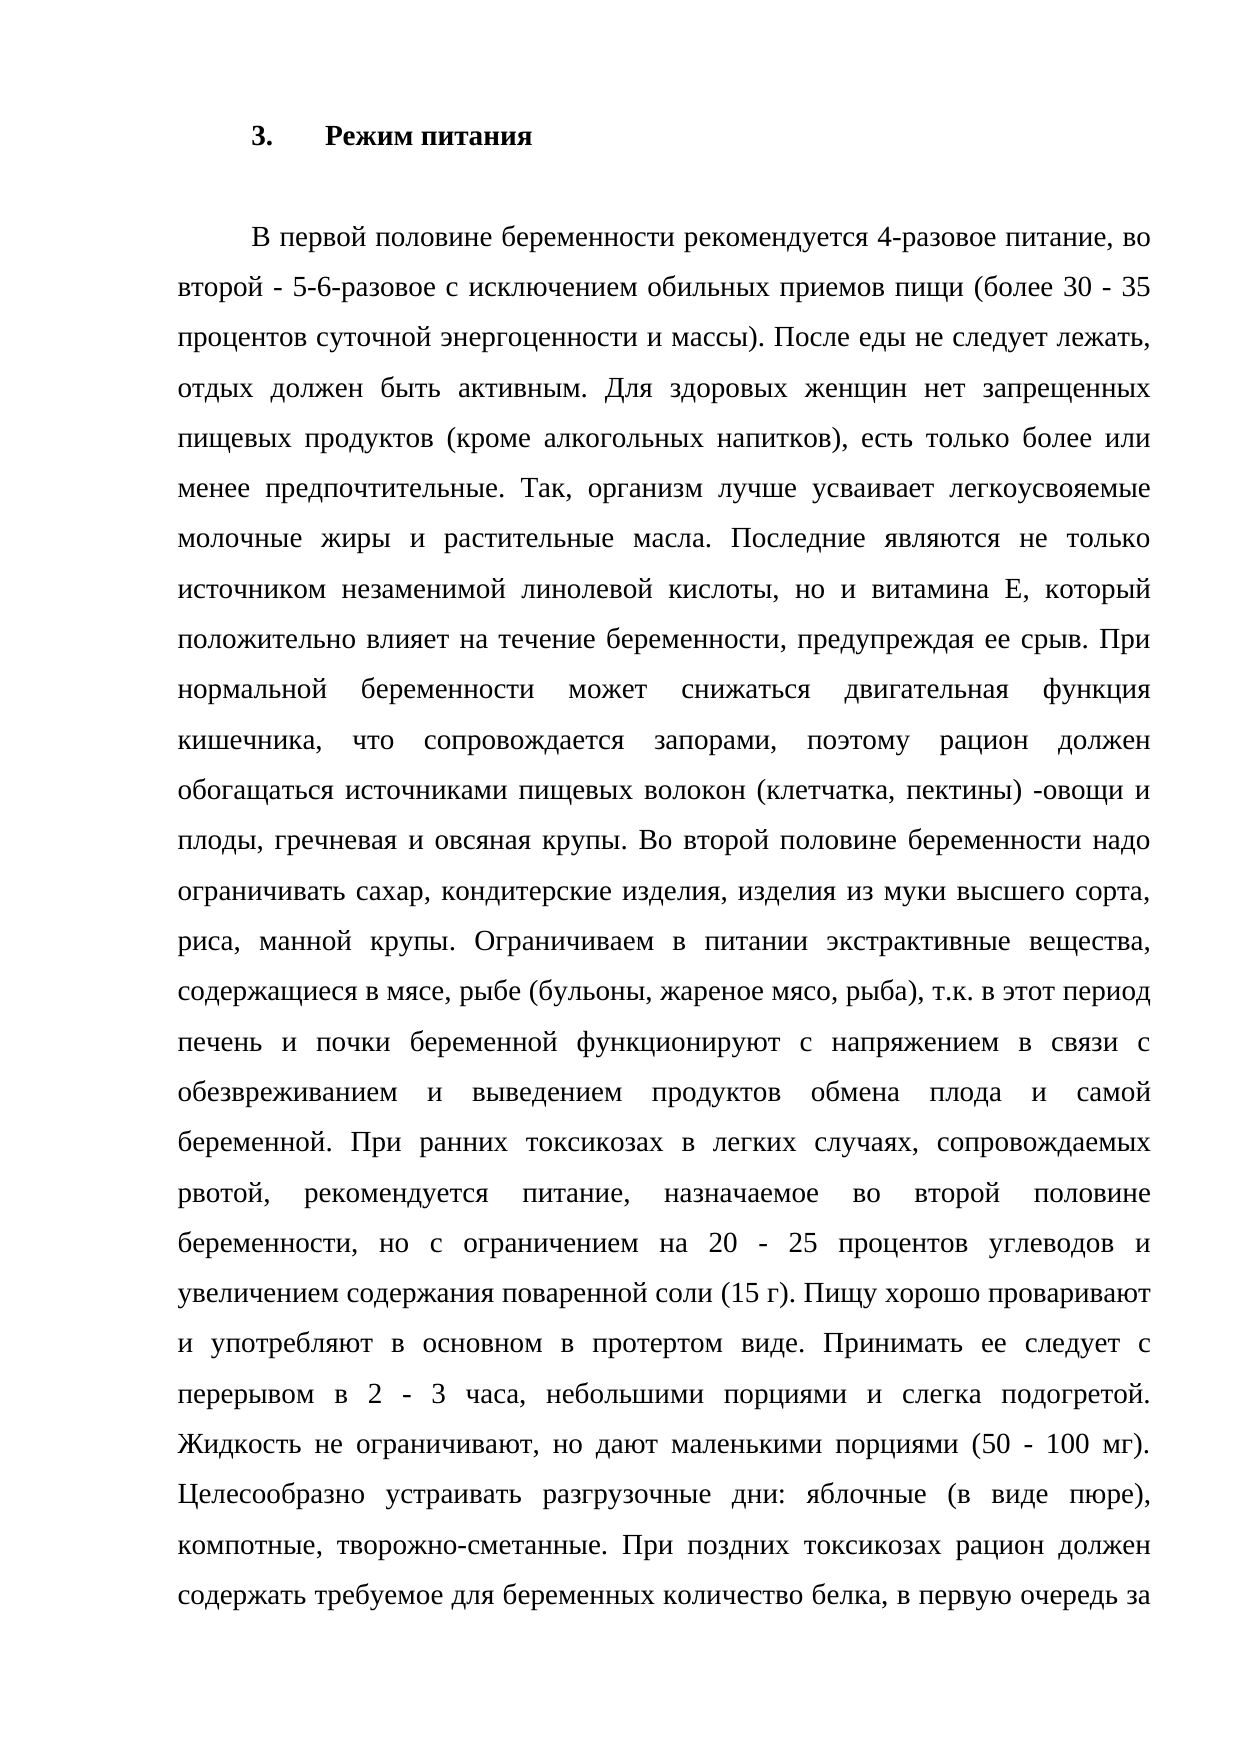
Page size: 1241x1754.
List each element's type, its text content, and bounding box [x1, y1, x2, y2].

list Режим питания [177, 118, 1152, 152]
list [177, 219, 1152, 1611]
